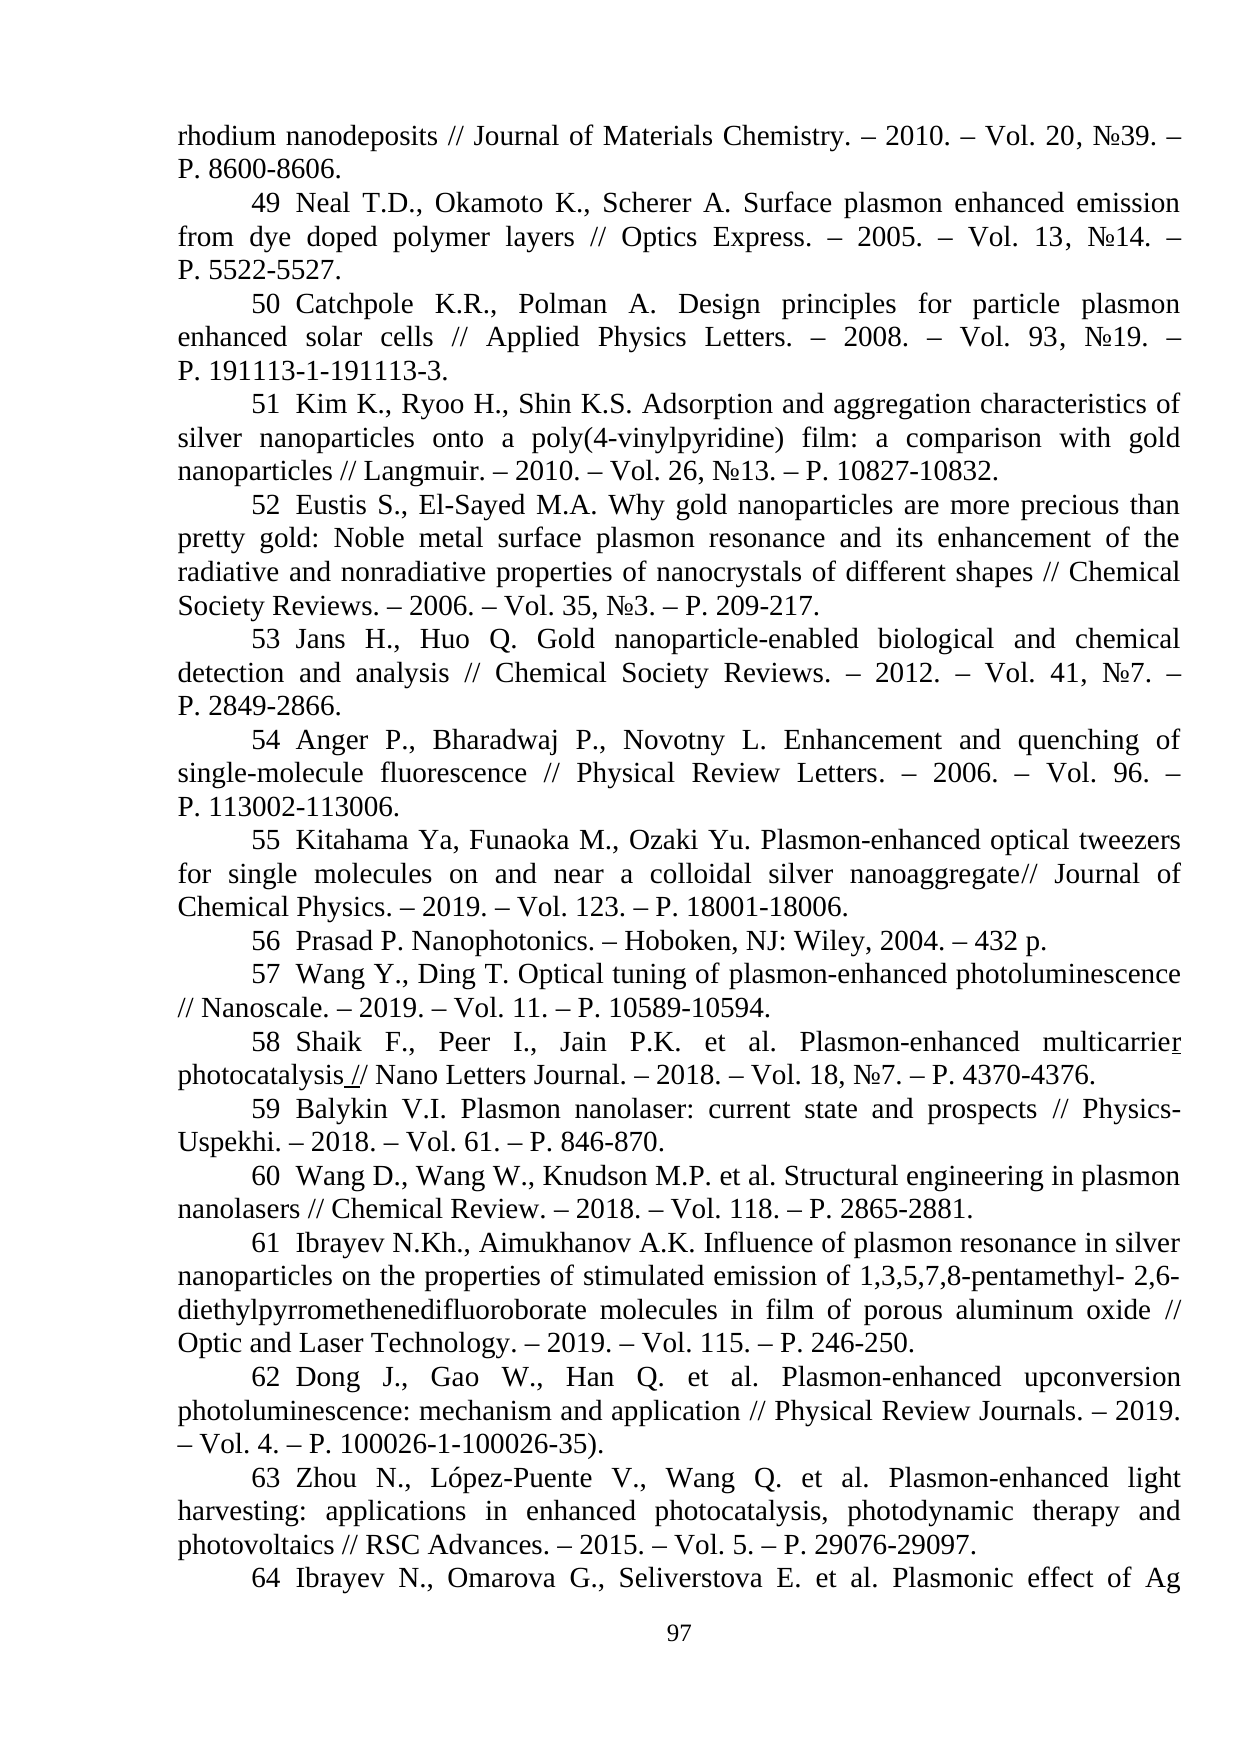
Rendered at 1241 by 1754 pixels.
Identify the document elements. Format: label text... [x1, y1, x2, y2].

list Balykin V.I. Plasmon nanolaser: current state and prospects // Physics-Uspekhi. – 2018. – Vol. 61. – P. 846-870. [177, 1091, 1181, 1158]
list Shaik F., Peer I., Jain P.K. et al. Plasmon-enhanced multicarrier photocatalysis // Nano Letters Journal. – 2018. – Vol. 18, №7. – P. 4370-4376. [177, 1024, 1181, 1091]
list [177, 1560, 1181, 1594]
list Neal T.D., Okamoto K., Scherer A. Surface plasmon enhanced emission from dye doped polymer layers // Optics Express. – 2005. – Vol. 13, №14. – P. 5522-5527. [177, 185, 1181, 286]
list Jans H., Huo Q. Gold nanoparticle-enabled biological and chemical detection and analysis // Chemical Society Reviews. – 2012. – Vol. 41, №7. – P. 2849-2866. [177, 621, 1181, 722]
list Eustis S., El-Sayed M.A. Why gold nanoparticles are more precious than pretty gold: Noble metal surface plasmon resonance and its enhancement of the radiative and nonradiative properties of nanocrystals of different shapes // Chemical Society Reviews. – 2006. – Vol. 35, №3. – P. 209-217. [177, 487, 1181, 621]
list Catchpole K.R., Polman A. Design principles for particle plasmon enhanced solar cells // Applied Physics Letters. – 2008. – Vol. 93, №19. – P. 191113-1-191113-3. [177, 286, 1181, 386]
list Ibrayev N.Kh., Aimukhanov A.K. Influence of plasmon resonance in silver nanoparticles on the properties of stimulated emission of 1,3,5,7,8-pentamethyl- 2,6-diethylpyrromethenedifluoroborate molecules in film of porous aluminum oxide // Optic and Laser Technology. – 2019. – Vol. 115. – P. 246-250. [177, 1225, 1181, 1359]
list Wang D., Wang W., Knudson M.P. et al. Structural engineering in plasmon nanolasers // Chemical Review. – 2018. – Vol. 118. – P. 2865-2881. [177, 1158, 1181, 1225]
list Zhou N., López-Puente V., Wang Q. et al. Plasmon-enhanced light harvesting: applications in enhanced photocatalysis, photodynamic therapy and photovoltaics // RSC Advances. – 2015. – Vol. 5. – P. 29076-29097. [177, 1460, 1181, 1560]
list Wang Y., Ding T. Optical tuning of plasmon-enhanced photoluminescence // Nanoscale. – 2019. – Vol. 11. – P. 10589-10594. [177, 957, 1181, 1024]
list Prasad P. Nanophotonics. – Hoboken, NJ: Wiley, 2004. – 432 p. [177, 923, 1181, 957]
list Anger P., Bharadwaj P., Novotny L. Enhancement and quenching of single-molecule fluorescence // Physical Review Letters. – 2006. – Vol. 96. – Р. 113002-113006. [177, 722, 1181, 822]
list Kitahama Yа, Funaoka M., Ozaki Yu. Plasmon-enhanced optical tweezers for single molecules on and near a colloidal silver nanoaggregate// Journal of Chemical Physics. – 2019. – Vol. 123. – P. 18001-18006. [177, 822, 1181, 923]
list Dong J., Gao W., Han Q. et al. Plasmon-enhanced upconversion photoluminescence: mechanism and application // Physical Review Journals. – 2019. – Vol. 4. – P. 100026-1-100026-35). [177, 1359, 1181, 1460]
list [177, 118, 1181, 185]
list Kim K., Ryoo H., Shin K.S. Adsorption and aggregation characteristics of silver nanoparticles onto a poly(4-vinylpyridine) film: a comparison with gold nanoparticles // Langmuir. – 2010. – Vol. 26, №13. – P. 10827-10832. [177, 386, 1181, 487]
